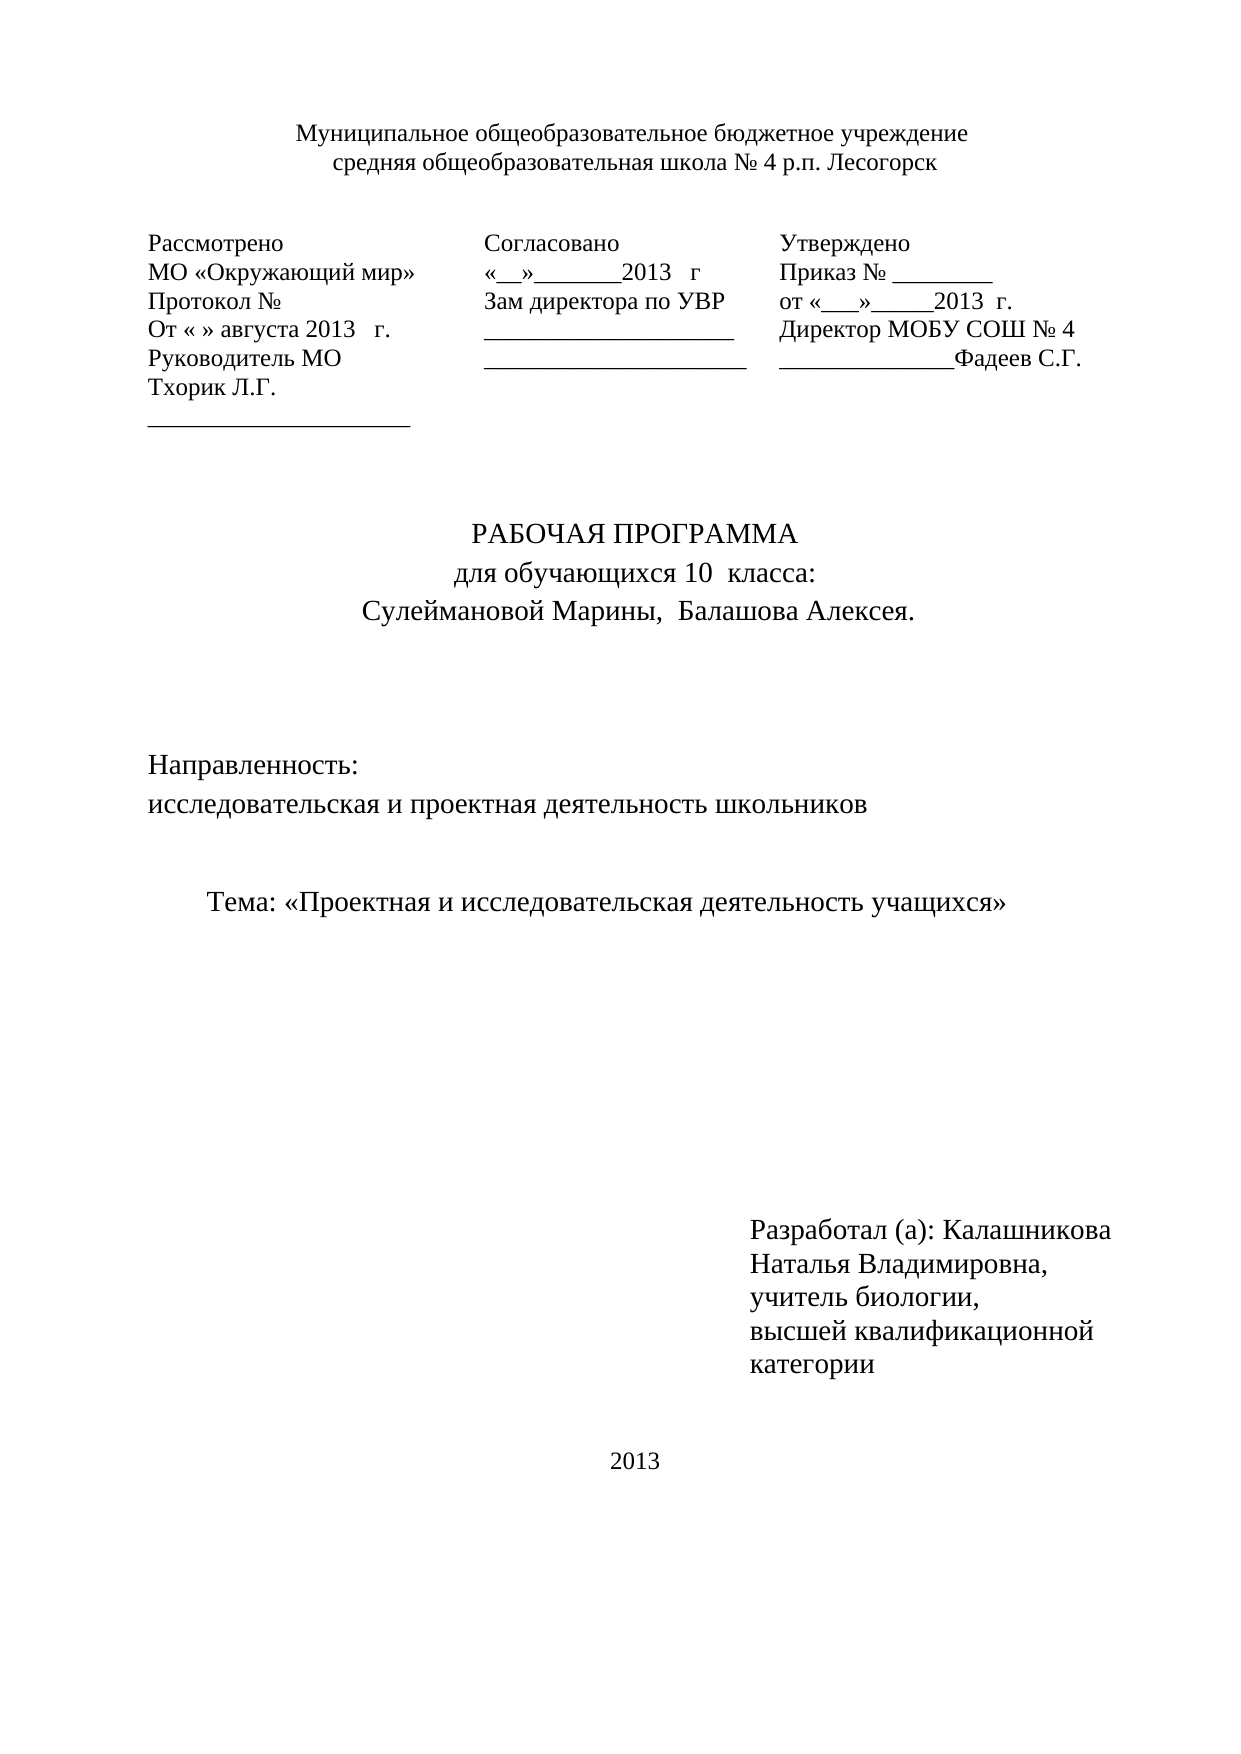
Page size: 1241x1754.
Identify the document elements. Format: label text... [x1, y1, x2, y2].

table_header Утверждено Приказ № ________ от «___»_____2013 г. Директор МОБУ СОШ № 4 ______________Фадеев С.Г. [768, 228, 1107, 429]
text Тема: «Проектная и исследовательская деятельность учащихся» [35, 884, 1122, 917]
text Сулеймановой Марины, Балашова Алексея. [148, 593, 1122, 627]
text РАБОЧАЯ ПРОГРАММА [148, 516, 1122, 550]
table_header Разработал (а): Калашникова Наталья Владимировна, учитель биологии, высшей квалификационной категории [738, 1213, 1133, 1380]
text Направленность: [148, 747, 1122, 781]
text исследовательская и проектная деятельность школьников [148, 786, 1122, 819]
table_header Согласовано «__»_______2013 г Зам директора по УВР ____________________ _____________________ [473, 228, 768, 429]
text для обучающихся 10 класса: [148, 555, 1122, 588]
text Муниципальное общеобразовательное бюджетное учреждение средняя общеобразовательная школа № 4 р.п. Лесогорск [148, 118, 1122, 176]
table_header Рассмотрено МО «Окружающий мир» Протокол № От « » августа 2013 г. Руководитель МО Тхорик Л.Г. _____________________ [136, 228, 473, 429]
text 2013 [148, 1446, 1122, 1475]
